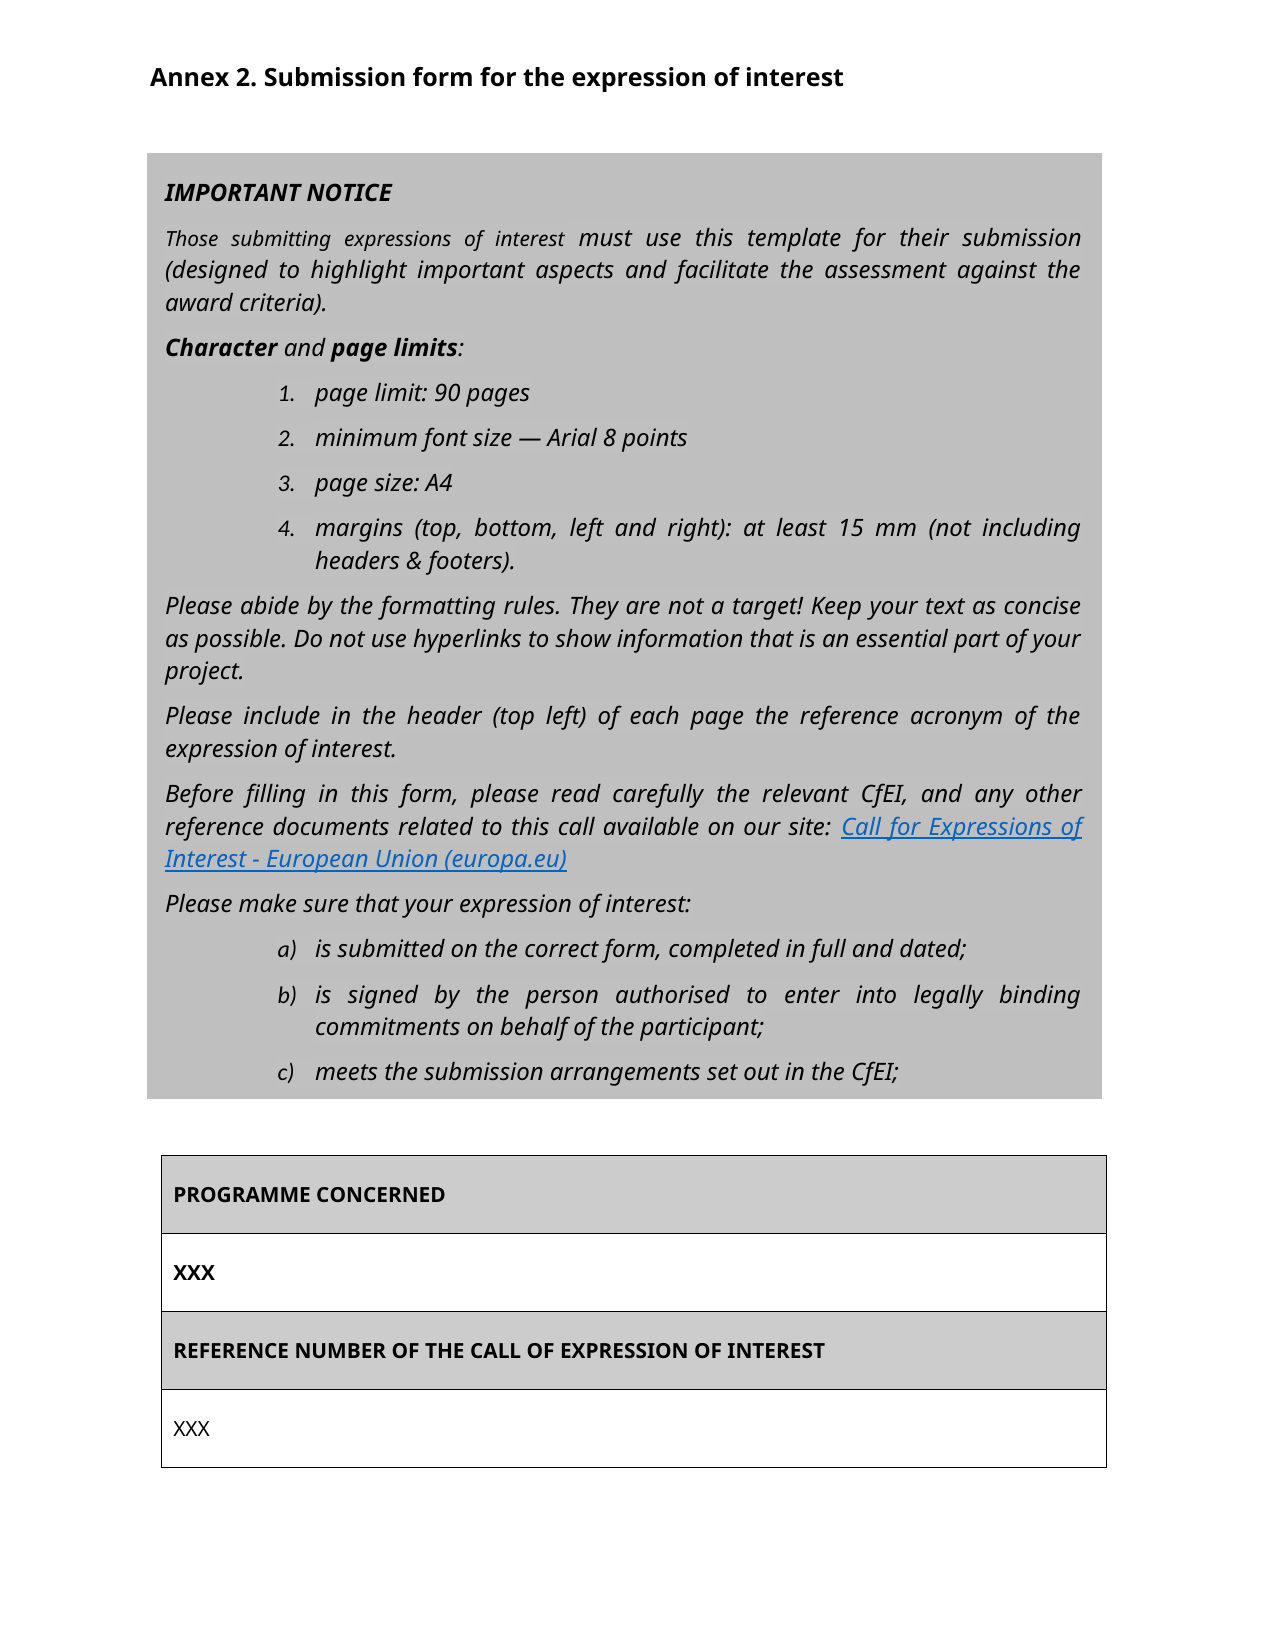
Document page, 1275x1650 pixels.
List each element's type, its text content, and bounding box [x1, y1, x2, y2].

table_cell XXX [162, 1234, 1106, 1311]
table_cell REFERENCE NUMBER OF THE CALL OF EXPRESSION OF INTEREST [162, 1312, 1106, 1389]
table_cell XXX [162, 1390, 1106, 1467]
title Annex 2. Submission form for the expression of interest [150, 59, 1125, 93]
table_header PROGRAMME CONCERNED [162, 1156, 1106, 1233]
